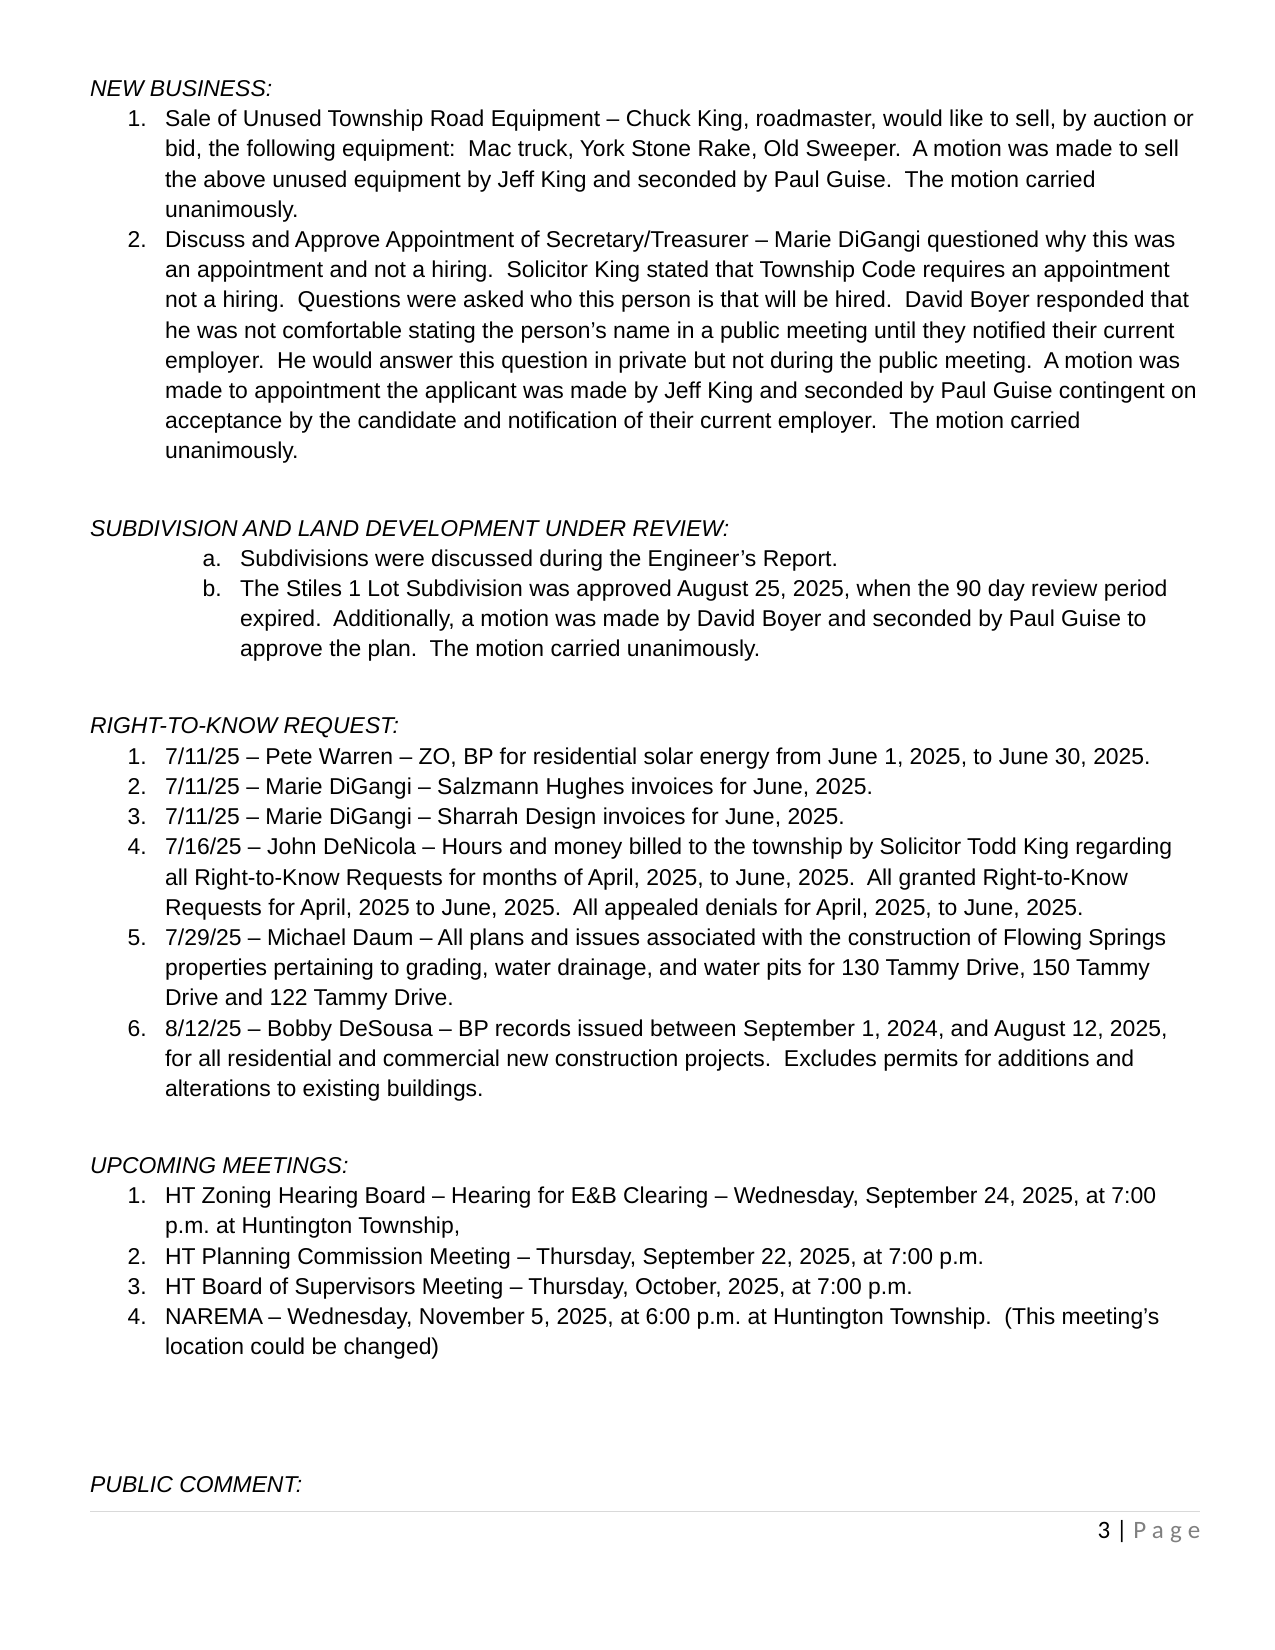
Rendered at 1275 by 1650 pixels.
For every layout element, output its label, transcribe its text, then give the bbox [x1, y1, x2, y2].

list NAREMA – Wednesday, November 5, 2025, at 6:00 p.m. at Huntington Township. (This meeting’s location could be changed) [127, 1303, 1200, 1360]
text UPCOMING MEETINGS: [90, 1152, 1200, 1178]
list Sale of Unused Township Road Equipment – Chuck King, roadmaster, would like to sell, by auction or bid, the following equipment: Mac truck, York Stone Rake, Old Sweeper. A motion was made to sell the above unused equipment by Jeff King and seconded by Paul Guise. The motion carried unanimously. [127, 105, 1200, 222]
list 8/12/25 – Bobby DeSousa – BP records issued between September 1, 2024, and August 12, 2025, for all residential and commercial new construction projects. Excludes permits for additions and alterations to existing buildings. [127, 1014, 1200, 1101]
text PUBLIC COMMENT: [90, 1471, 1200, 1497]
list HT Board of Supervisors Meeting – Thursday, October, 2025, at 7:00 p.m. [127, 1273, 1200, 1299]
list 7/11/25 – Marie DiGangi – Sharrah Design invoices for June, 2025. [127, 803, 1200, 829]
list The Stiles 1 Lot Subdivision was approved August 25, 2025, when the 90 day review period expired. Additionally, a motion was made by David Boyer and seconded by Paul Guise to approve the plan. The motion carried unanimously. [202, 575, 1200, 662]
list HT Zoning Hearing Board – Hearing for E&B Clearing – Wednesday, September 24, 2025, at 7:00 p.m. at Huntington Township, [127, 1182, 1200, 1239]
text RIGHT-TO-KNOW REQUEST: [90, 712, 1200, 739]
list HT Planning Commission Meeting – Thursday, September 22, 2025, at 7:00 p.m. [127, 1243, 1200, 1269]
text SUBDIVISION AND LAND DEVELOPMENT UNDER REVIEW: [90, 514, 1200, 541]
list 7/11/25 – Pete Warren – ZO, BP for residential solar energy from June 1, 2025, to June 30, 2025. [127, 743, 1200, 769]
list Subdivisions were discussed during the Engineer’s Report. [202, 545, 1200, 571]
list Discuss and Approve Appointment of Secretary/Treasurer – Marie DiGangi questioned why this was an appointment and not a hiring. Solicitor King stated that Township Code requires an appointment not a hiring. Questions were asked who this person is that will be hired. David Boyer responded that he was not comfortable stating the person’s name in a public meeting until they notified their current employer. He would answer this question in private but not during the public meeting. A motion was made to appointment the applicant was made by Jeff King and seconded by Paul Guise contingent on acceptance by the candidate and notification of their current employer. The motion carried unanimously. [127, 226, 1200, 464]
text NEW BUSINESS: [90, 75, 1200, 101]
list 7/29/25 – Michael Daum – All plans and issues associated with the construction of Flowing Springs properties pertaining to grading, water drainage, and water pits for 130 Tammy Drive, 150 Tammy Drive and 122 Tammy Drive. [127, 924, 1200, 1011]
list 7/11/25 – Marie DiGangi – Salzmann Hughes invoices for June, 2025. [127, 773, 1200, 799]
list 7/16/25 – John DeNicola – Hours and money billed to the township by Solicitor Todd King regarding all Right-to-Know Requests for months of April, 2025, to June, 2025. All granted Right-to-Know Requests for April, 2025 to June, 2025. All appealed denials for April, 2025, to June, 2025. [127, 833, 1200, 920]
